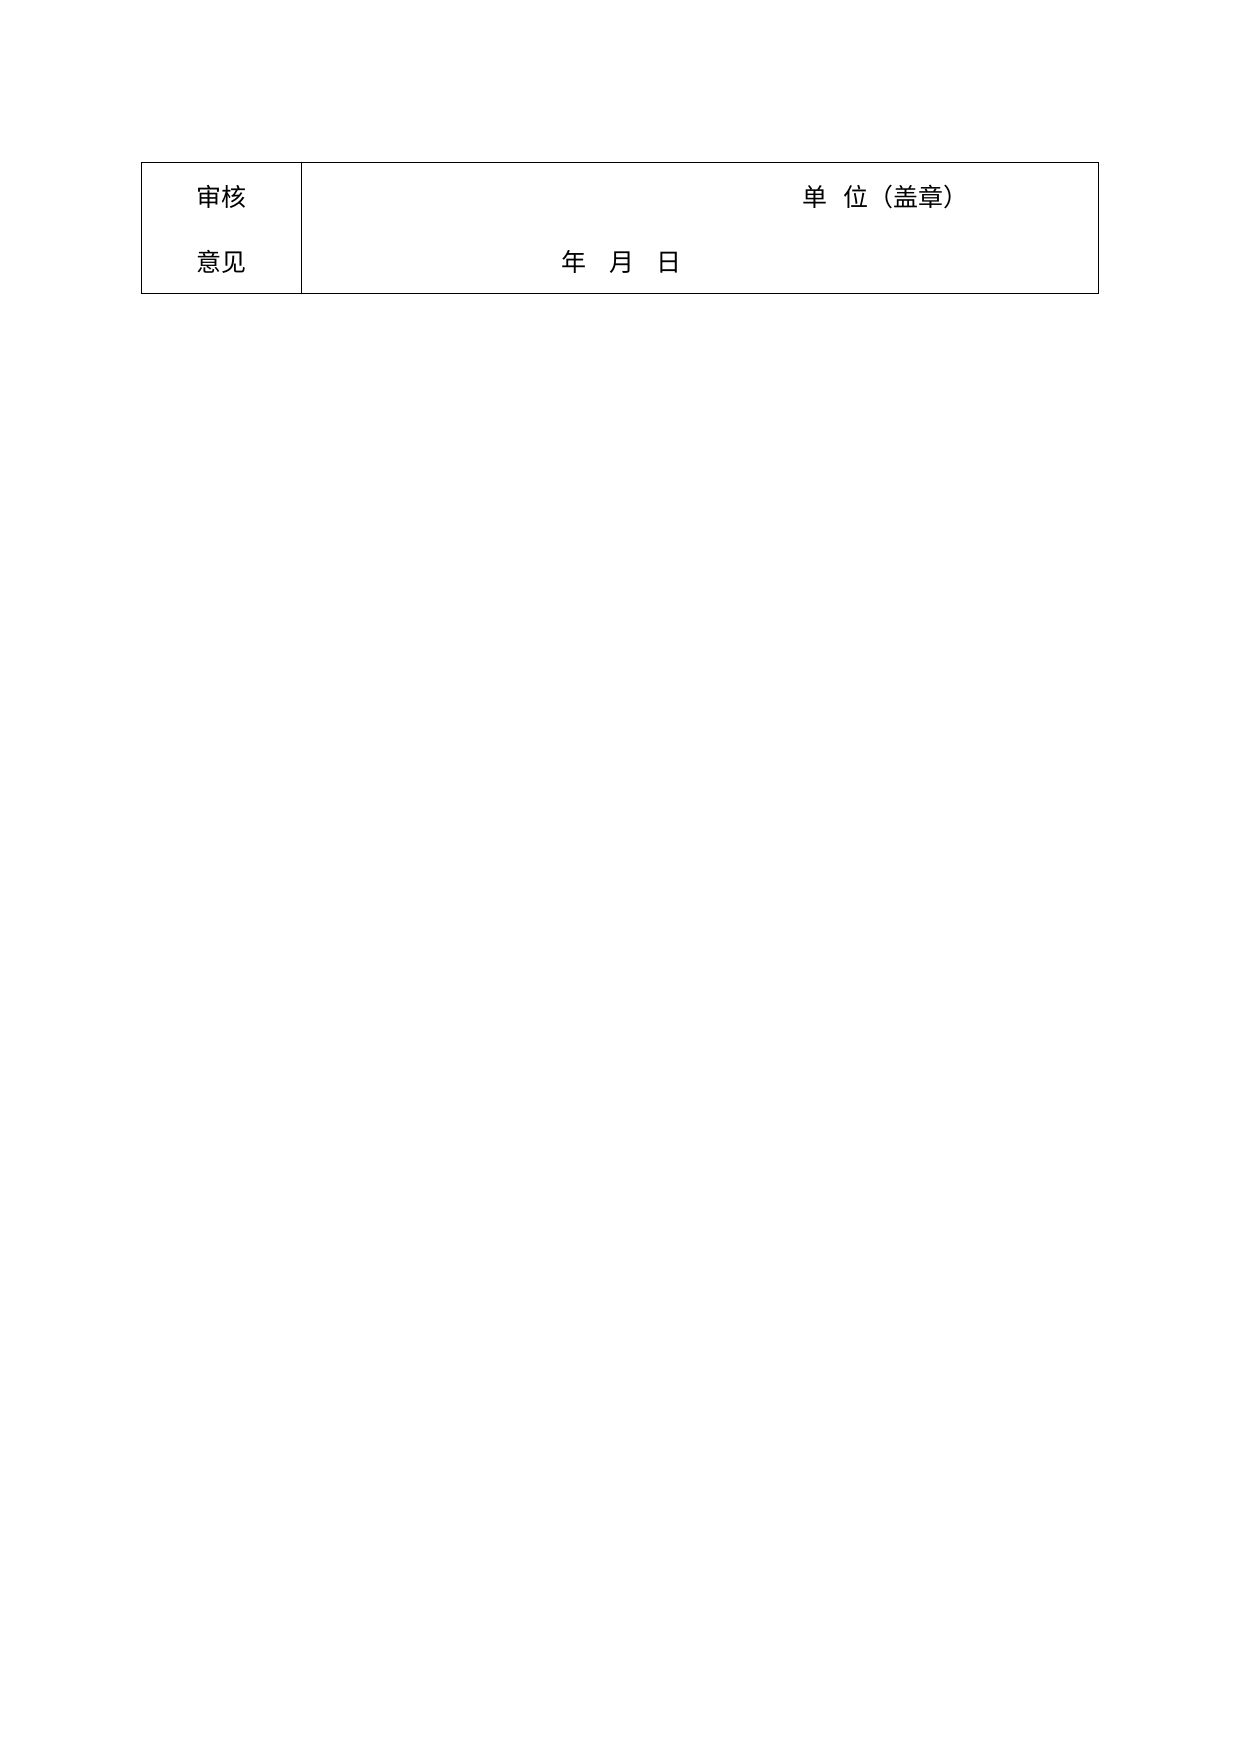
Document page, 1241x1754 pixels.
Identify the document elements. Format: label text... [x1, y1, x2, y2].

table_cell 单 位（盖章） 年 月 日 [302, 163, 1098, 293]
table_cell 承办 单位 审核 意见 [142, 163, 301, 293]
